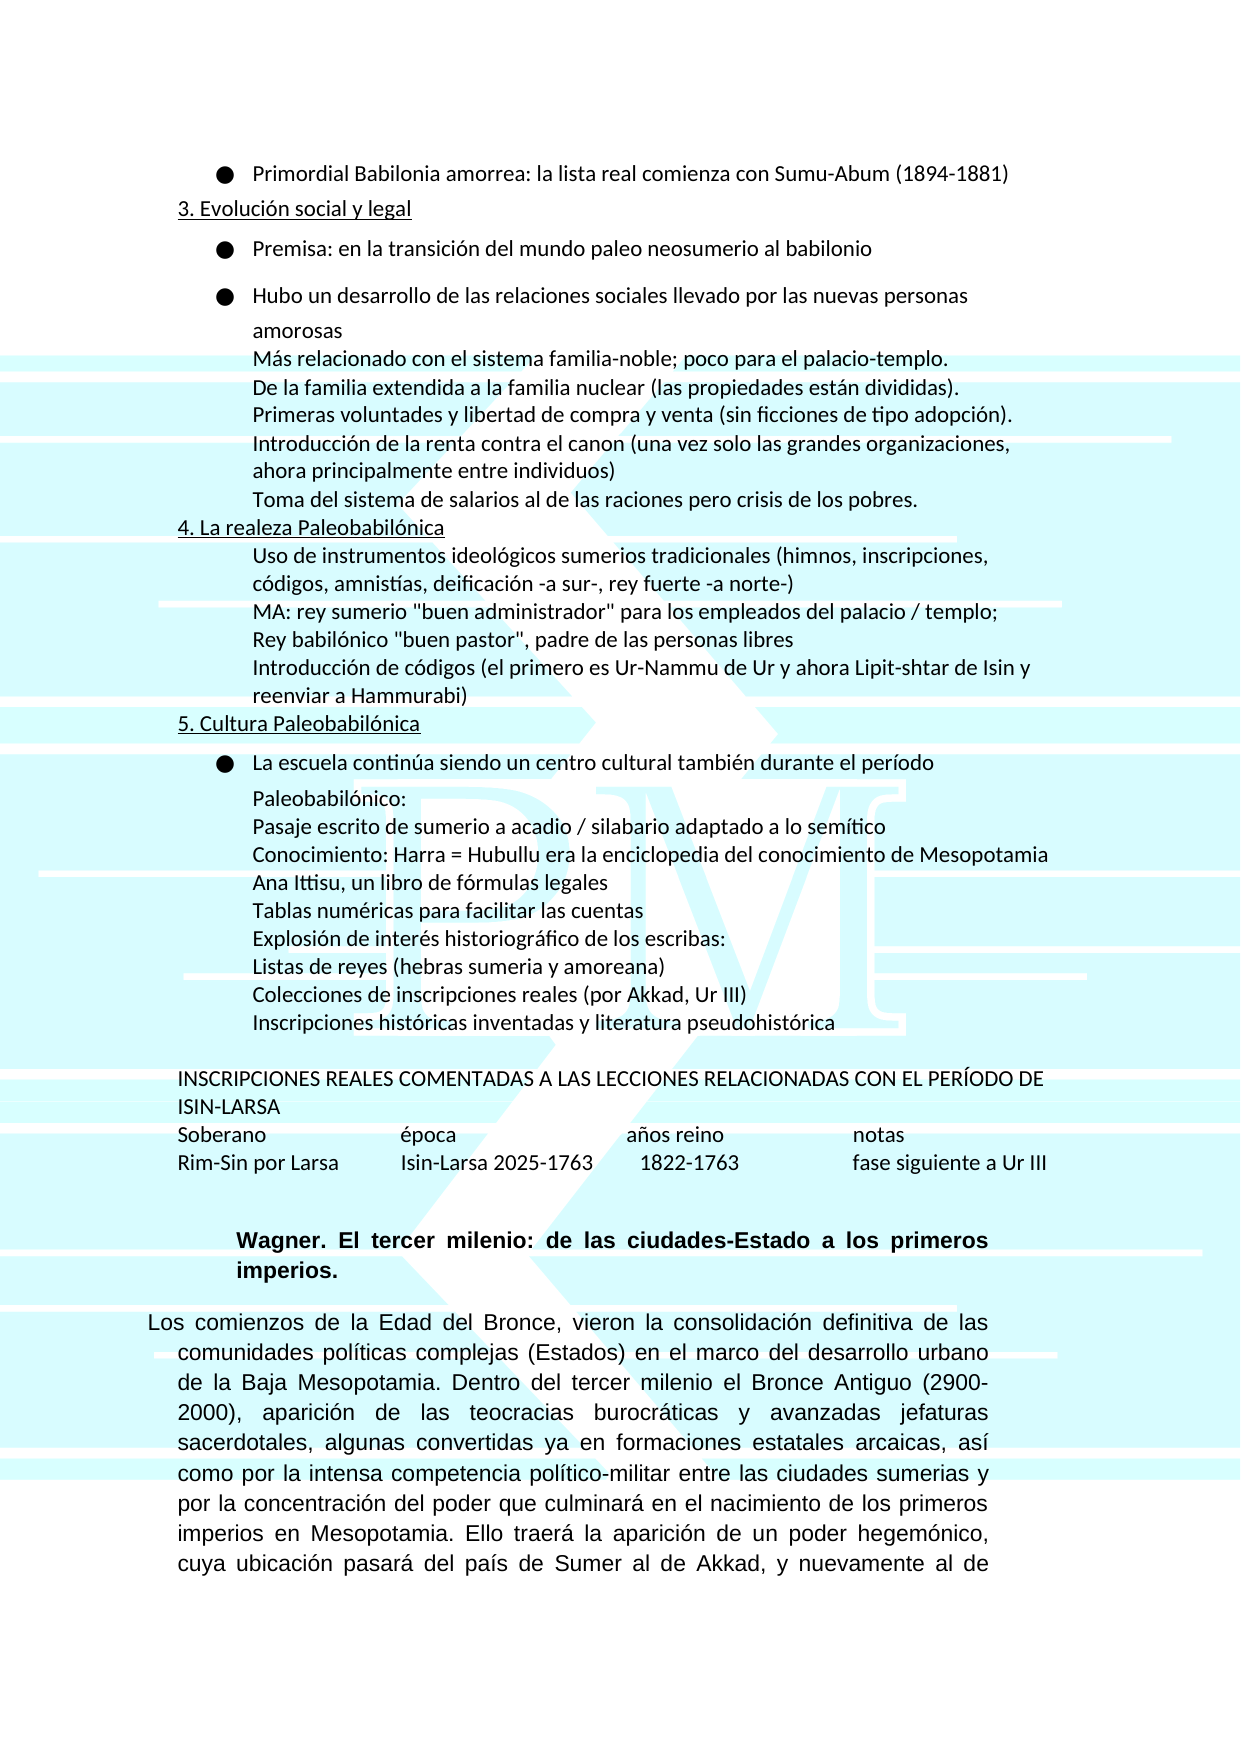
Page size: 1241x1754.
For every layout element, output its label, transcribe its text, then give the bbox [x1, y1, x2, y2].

text Introducción de la renta contra el canon (una vez solo las grandes organizaciones, ahora principalmente entre individuos) [252, 429, 1063, 485]
text MA: rey sumerio "buen administrador" para los empleados del palacio / templo; [252, 597, 1063, 625]
text 4. La realeza Paleobabilónica [177, 513, 1063, 541]
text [147, 1308, 989, 1576]
text Primeras voluntades y libertad de compra y venta (sin ficciones de tipo adopción). [252, 401, 1063, 429]
text Inscripciones históricas inventadas y literatura pseudohistórica [252, 1008, 1063, 1036]
text Uso de instrumentos ideológicos sumerios tradicionales (himnos, inscripciones, códigos, amnistías, deificación -a sur-, rey fuerte -a norte-) [252, 541, 1063, 597]
text Introducción de códigos (el primero es Ur-Nammu de Ur y ahora Lipit-shtar de Isin y reenviar a Hammurabi) [252, 653, 1063, 709]
list La escuela continúa siendo un centro cultural también durante el período Paleobabilónico: [215, 737, 1063, 812]
text Explosión de interés historiográfico de los escribas: [252, 924, 1063, 952]
text Rim-Sin por Larsa Isin-Larsa 2025-1763 1822-1763 fase siguiente a Ur III [177, 1148, 1063, 1176]
list Hubo un desarrollo de las relaciones sociales llevado por las nuevas personas amorosas [215, 269, 1063, 344]
text Ana Ittisu, un libro de fórmulas legales [252, 868, 1063, 896]
text Rey babilónico "buen pastor", padre de las personas libres [252, 625, 1063, 653]
list Premisa: en la transición del mundo paleo neosumerio al babilonio [215, 223, 1063, 269]
text Más relacionado con el sistema familia-noble; poco para el palacio-templo. [252, 344, 1063, 373]
text 3. Evolución social y legal [177, 194, 1063, 223]
text INSCRIPCIONES REALES COMENTADAS A LAS LECCIONES RELACIONADAS CON EL PERÍODO DE ISIN-LARSA [177, 1064, 1063, 1120]
text Colecciones de inscripciones reales (por Akkad, Ur III) [252, 980, 1063, 1008]
text 5. Cultura Paleobabilónica [177, 709, 1063, 737]
text Toma del sistema de salarios al de las raciones pero crisis de los pobres. [252, 485, 1063, 513]
text Listas de reyes (hebras sumeria y amoreana) [252, 952, 1063, 980]
list Primordial Babilonia amorrea: la lista real comienza con Sumu-Abum (1894-1881) [215, 148, 1063, 194]
text Wagner. El tercer milenio: de las ciudades-Estado a los primeros imperios. [236, 1227, 989, 1284]
text Pasaje escrito de sumerio a acadio / silabario adaptado a lo semítico [252, 812, 1063, 840]
text Conocimiento: Harra = Hubullu era la enciclopedia del conocimiento de Mesopotamia [252, 840, 1063, 868]
text De la familia extendida a la familia nuclear (las propiedades están divididas). [252, 373, 1063, 401]
text Tablas numéricas para facilitar las cuentas [252, 896, 1063, 924]
text Soberano época años reino notas [177, 1120, 1063, 1148]
